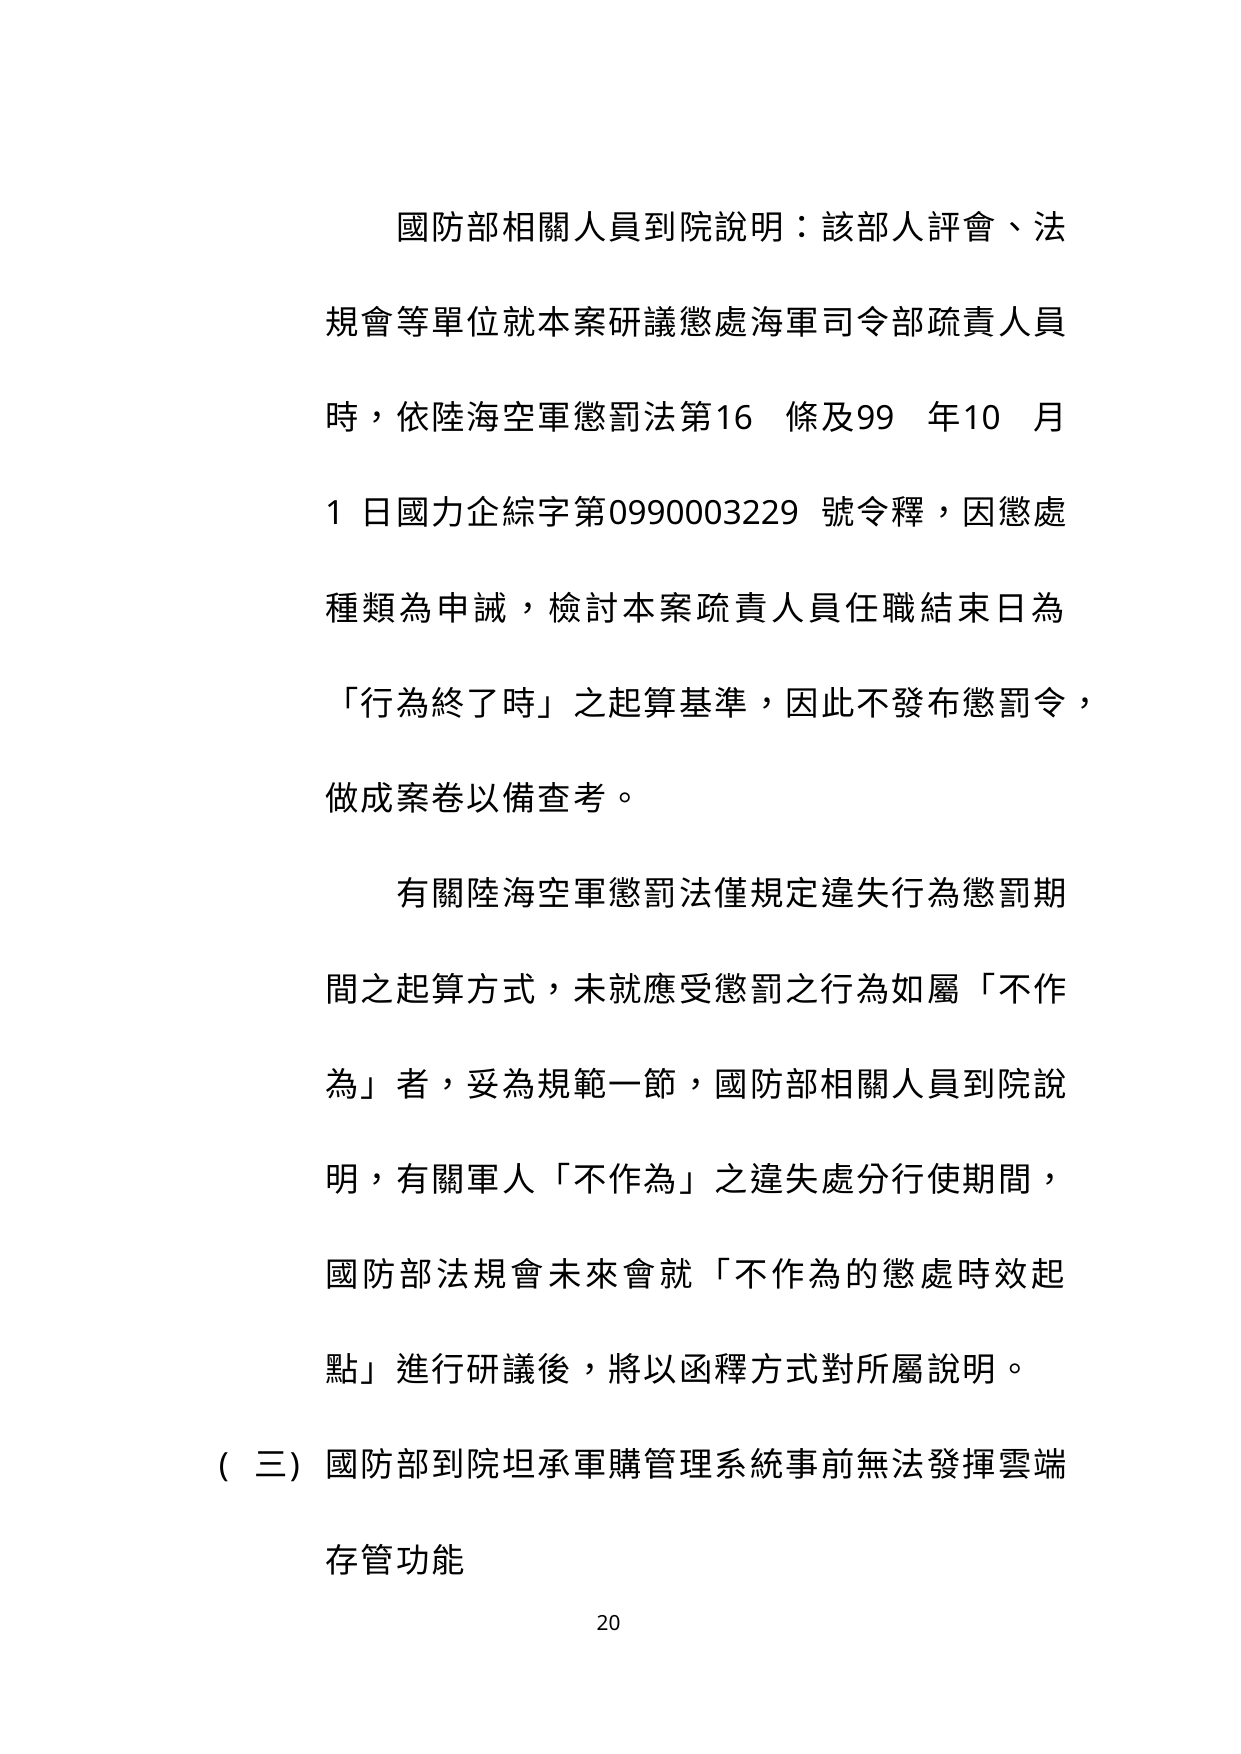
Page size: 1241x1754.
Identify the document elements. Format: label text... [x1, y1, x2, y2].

text 國防部相關人員到院說明：該部人評會、法規會等單位就本案研議懲處海軍司令部疏責人員時，依陸海空軍懲罰法第16條及99年10月1日國力企綜字第0990003229號令釋，因懲處種類為申誡，檢討本案疏責人員任職結束日為「行為終了時」之起算基準，因此不發布懲罰令，做成案卷以備查考。 [289, 177, 1069, 844]
text 有關陸海空軍懲罰法僅規定違失行為懲罰期間之起算方式，未就應受懲罰之行為如屬「不作為」者，妥為規範一節，國防部相關人員到院說明，有關軍人「不作為」之違失處分行使期間，國防部法規會未來會就「不作為的懲處時效起點」進行研議後，將以函釋方式對所屬說明。 [289, 844, 1069, 1415]
subtitle 國防部到院坦承軍購管理系統事前無法發揮雲端存管功能 [219, 1415, 1069, 1605]
